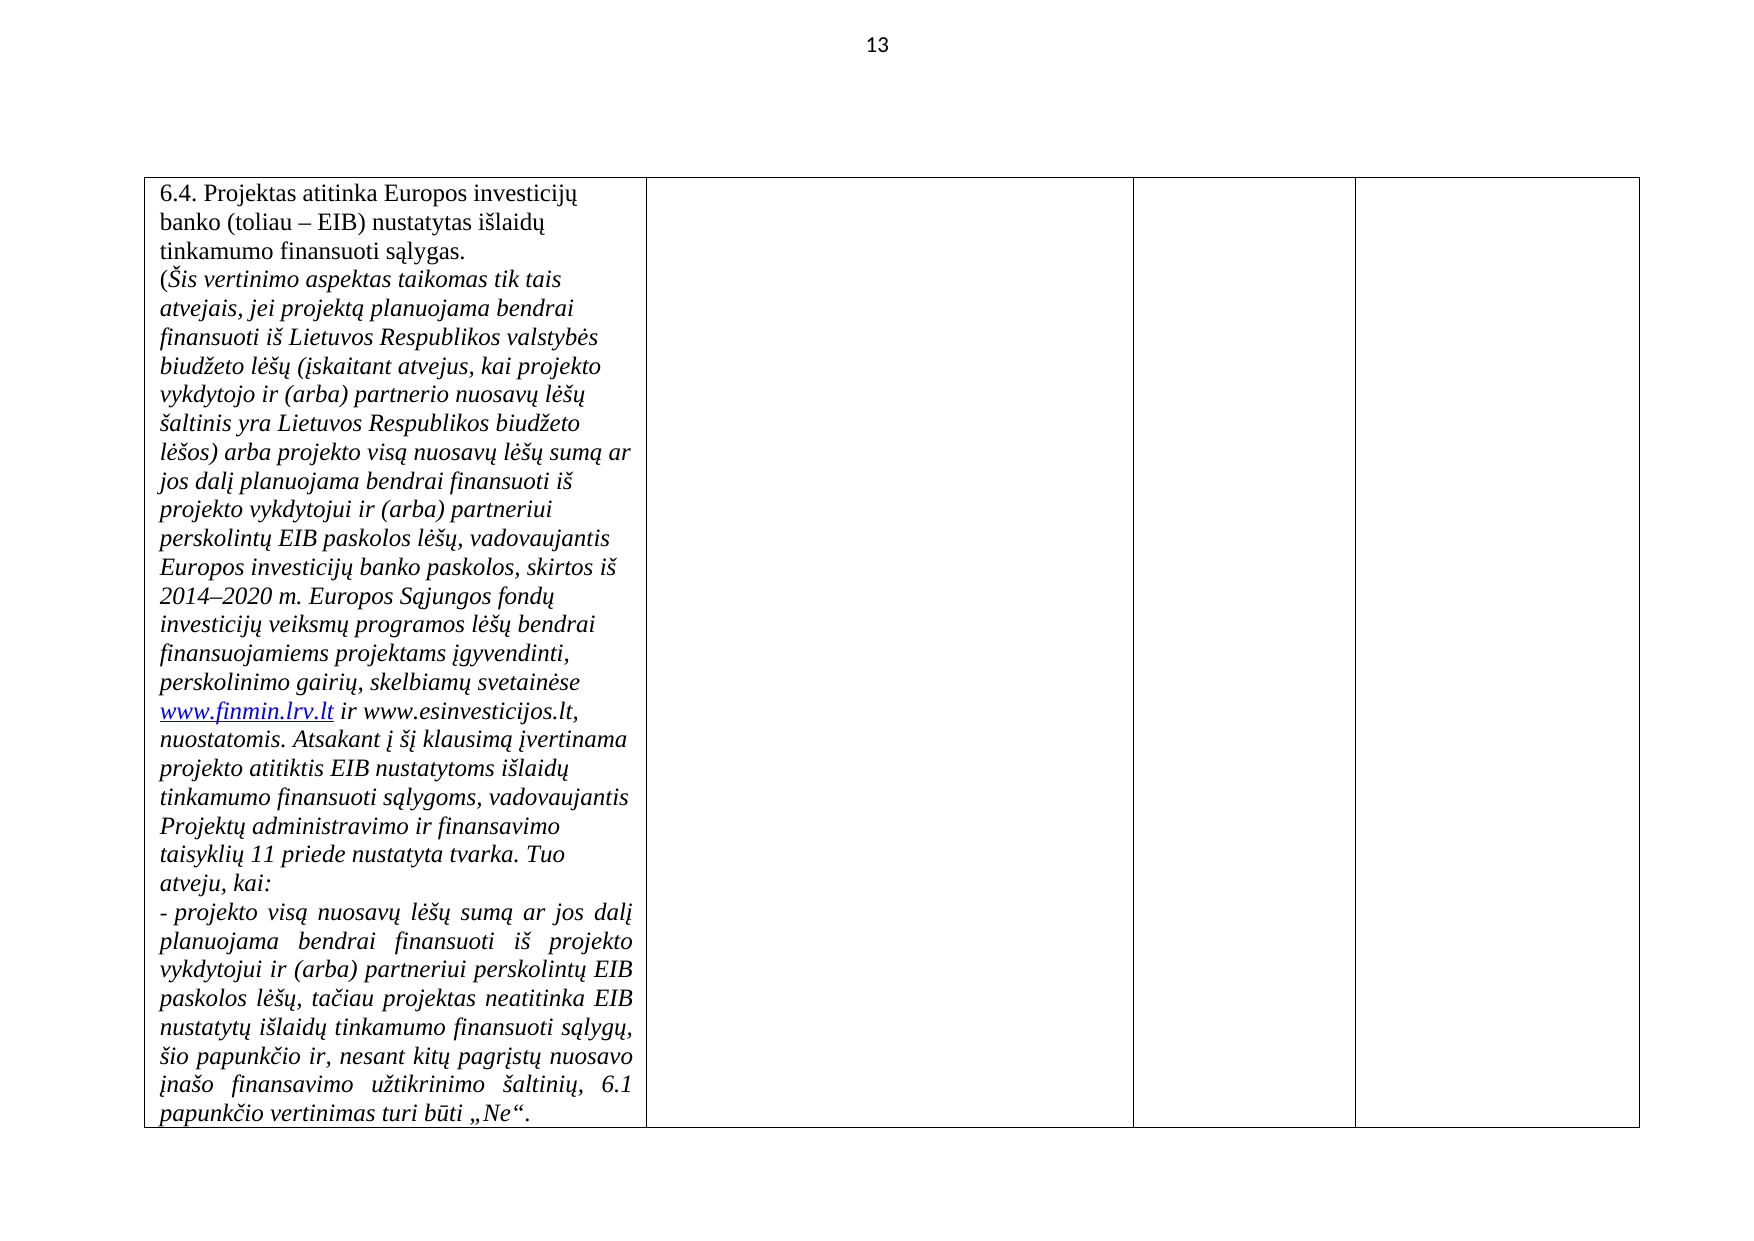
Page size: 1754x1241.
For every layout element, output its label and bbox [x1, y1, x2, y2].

table_cell [1356, 178, 1639, 1127]
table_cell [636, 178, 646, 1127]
table_cell [647, 178, 1133, 1127]
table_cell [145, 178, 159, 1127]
table_cell [1134, 178, 1355, 1127]
